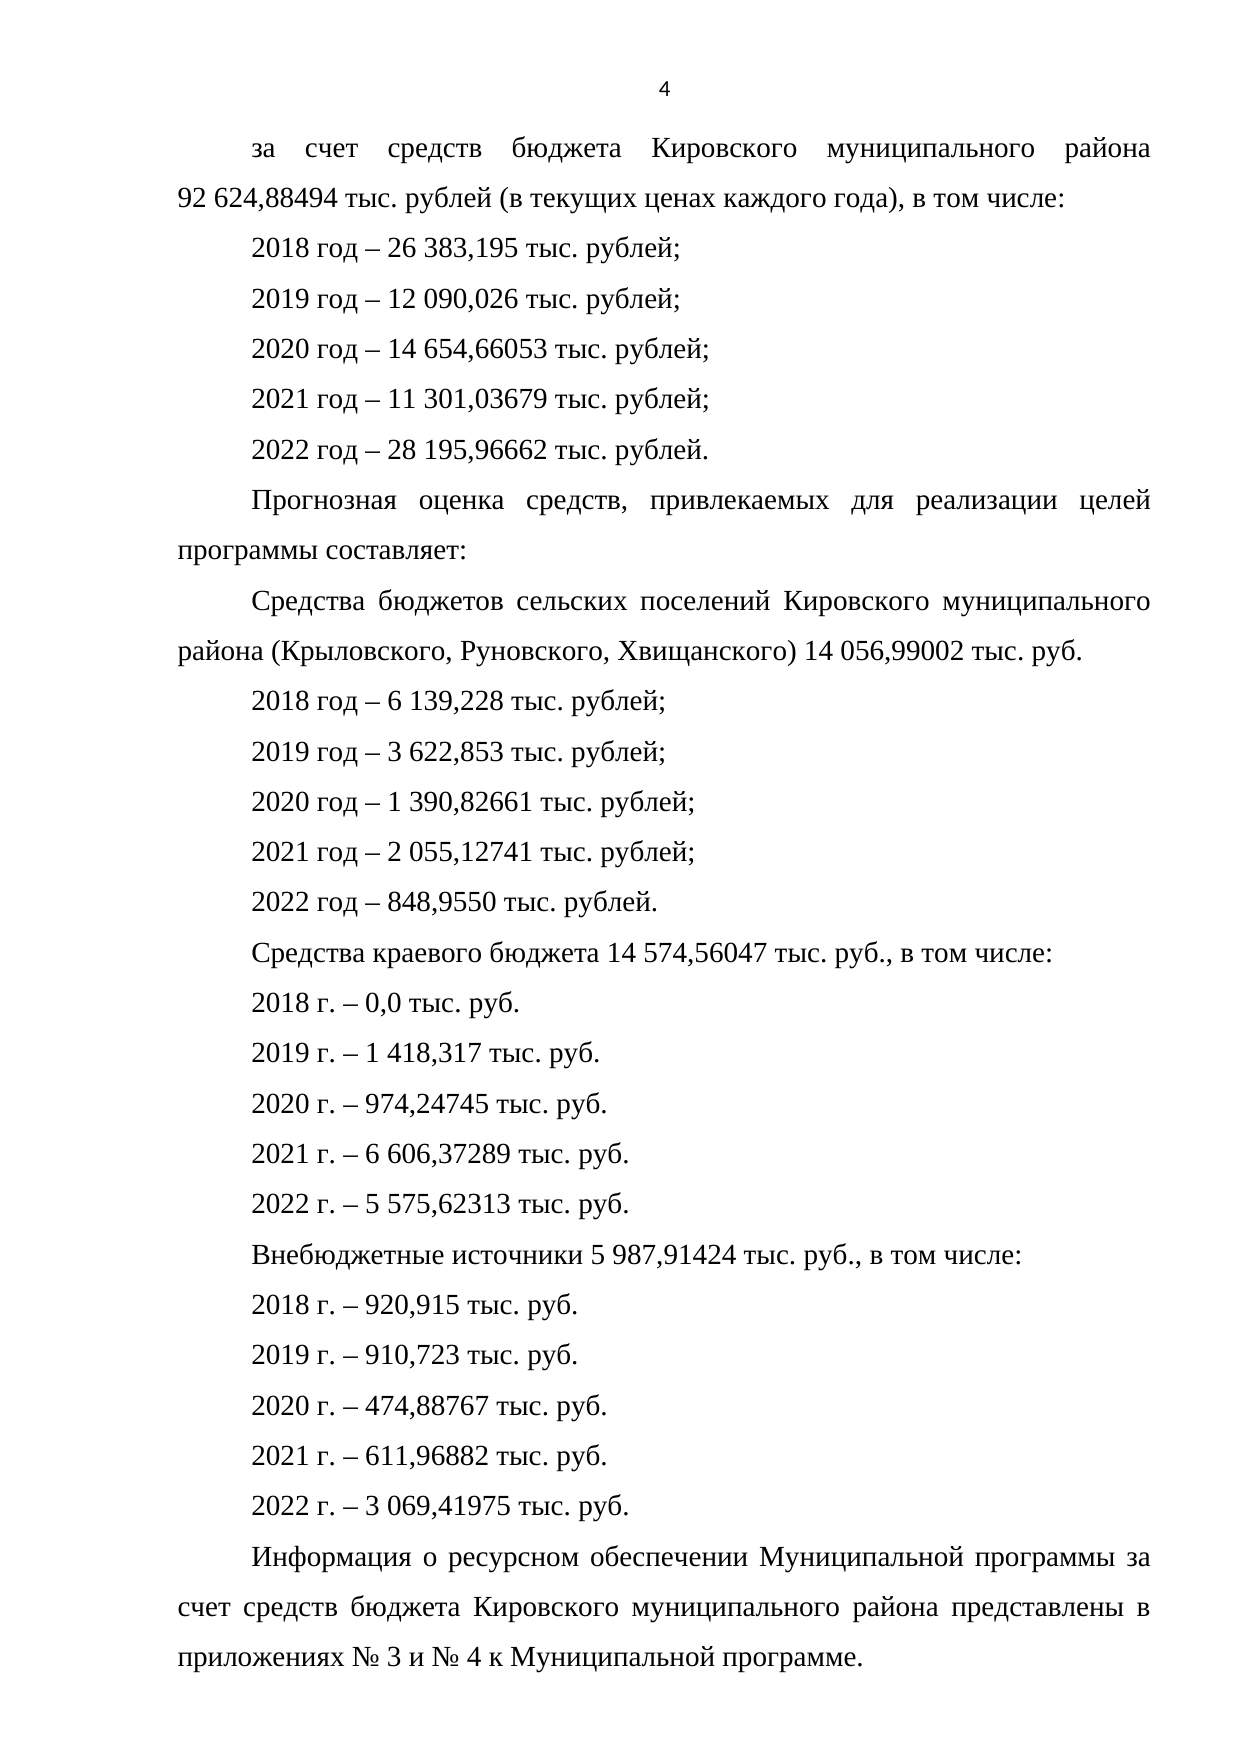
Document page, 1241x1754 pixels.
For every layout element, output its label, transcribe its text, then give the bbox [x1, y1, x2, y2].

text 2020 год – 1 390,82661 тыс. рублей; [177, 784, 1152, 817]
text 2020 год – 14 654,66053 тыс. рублей; [177, 331, 1152, 365]
text 2021 г. – 611,96882 тыс. руб. [177, 1438, 1152, 1472]
text 2018 год – 26 383,195 тыс. рублей; [177, 231, 1152, 264]
text 2022 г. – 5 575,62313 тыс. руб. [177, 1186, 1152, 1220]
text 2018 г. – 920,915 тыс. руб. [177, 1287, 1152, 1321]
text 2019 г. – 1 418,317 тыс. руб. [177, 1036, 1152, 1069]
text 2020 г. – 474,88767 тыс. руб. [177, 1388, 1152, 1421]
text 2021 год – 11 301,03679 тыс. рублей; [177, 381, 1152, 415]
text 2022 год – 28 195,96662 тыс. рублей. [177, 432, 1152, 465]
text Информация о ресурсном обеспечении Муниципальной программы за счет средств бюджета Кировского муниципального района представлены в приложениях № 3 и № 4 к Муниципальной программе. [177, 1539, 1152, 1673]
text Средства бюджетов сельских поселений Кировского муниципального района (Крыловского, Руновского, Хвищанского) 14 056,99002 тыс. руб. [177, 583, 1152, 667]
text за счет средств бюджета Кировского муниципального района 92 624,88494 тыс. рублей (в текущих ценах каждого года), в том числе: [177, 130, 1152, 214]
text 2021 год – 2 055,12741 тыс. рублей; [177, 834, 1152, 868]
text Средства краевого бюджета 14 574,56047 тыс. руб., в том числе: [177, 935, 1152, 968]
text Внебюджетные источники 5 987,91424 тыс. руб., в том числе: [177, 1237, 1152, 1270]
text 2020 г. – 974,24745 тыс. руб. [177, 1086, 1152, 1119]
text 2022 г. – 3 069,41975 тыс. руб. [177, 1488, 1152, 1522]
text Прогнозная оценка средств, привлекаемых для реализации целей программы составляет: [177, 482, 1152, 566]
text 2021 г. – 6 606,37289 тыс. руб. [177, 1136, 1152, 1170]
text 2018 г. – 0,0 тыс. руб. [177, 985, 1152, 1019]
text 2018 год – 6 139,228 тыс. рублей; [177, 683, 1152, 717]
text 2019 год – 12 090,026 тыс. рублей; [177, 281, 1152, 314]
text 2019 год – 3 622,853 тыс. рублей; [177, 734, 1152, 767]
text 2019 г. – 910,723 тыс. руб. [177, 1337, 1152, 1371]
text 2022 год – 848,9550 тыс. рублей. [177, 884, 1152, 918]
